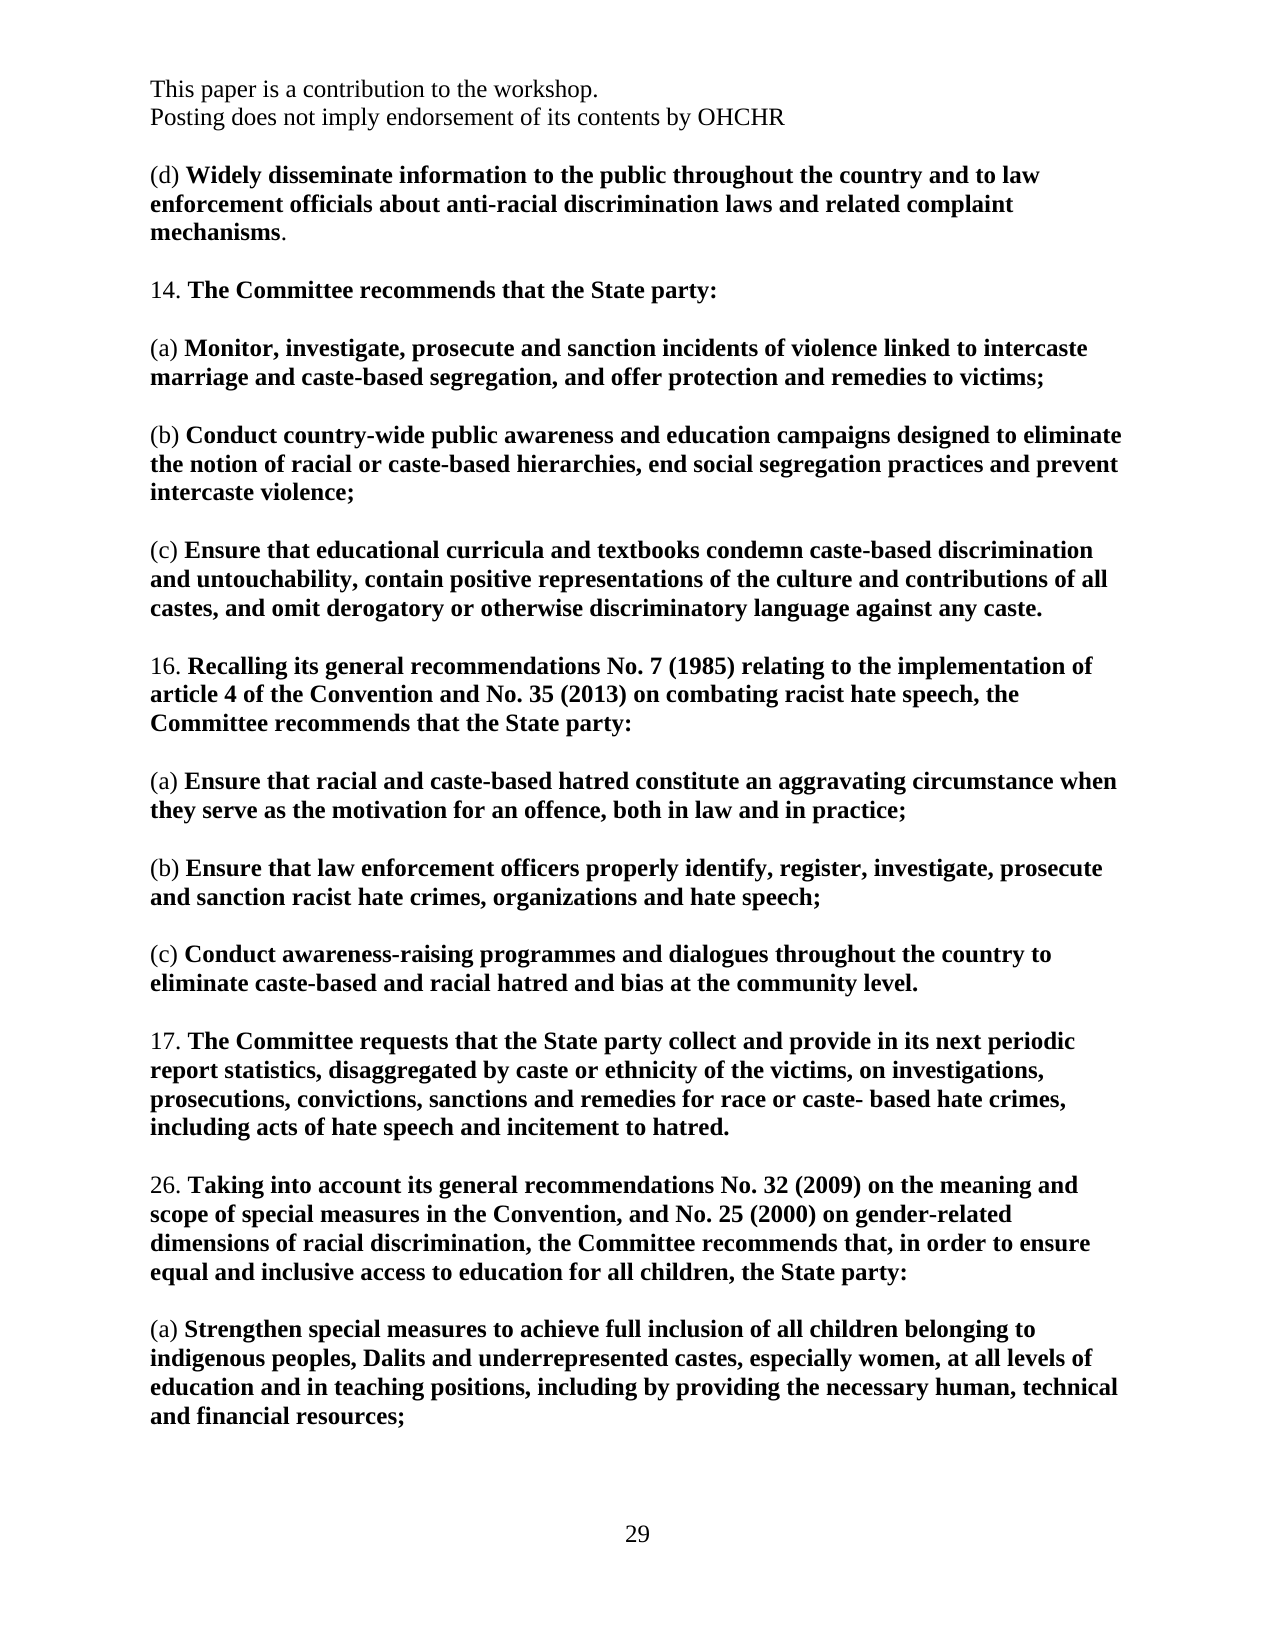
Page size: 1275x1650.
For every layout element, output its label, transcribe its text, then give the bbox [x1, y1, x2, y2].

text (b) Ensure that law enforcement officers properly identify, register, investigate, prosecute and sanction racist hate crimes, organizations and hate speech; [150, 853, 1125, 910]
text (c) Ensure that educational curricula and textbooks condemn caste-based discrimination and untouchability, contain positive representations of the culture and contributions of all castes, and omit derogatory or otherwise discriminatory language against any caste. [150, 535, 1125, 622]
text 26. Taking into account its general recommendations No. 32 (2009) on the meaning and scope of special measures in the Convention, and No. 25 (2000) on gender-related dimensions of racial discrimination, the Committee recommends that, in order to ensure equal and inclusive access to education for all children, the State party: [150, 1170, 1125, 1285]
text (a) Ensure that racial and caste-based hatred constitute an aggravating circumstance when they serve as the motivation for an offence, both in law and in practice; [150, 766, 1125, 824]
text 17. The Committee requests that the State party collect and provide in its next periodic report statistics, disaggregated by caste or ethnicity of the victims, on investigations, prosecutions, convictions, sanctions and remedies for race or caste- based hate crimes, including acts of hate speech and incitement to hatred. [150, 1026, 1125, 1141]
text (b) Conduct country-wide public awareness and education campaigns designed to eliminate the notion of racial or caste-based hierarchies, end social segregation practices and prevent intercaste violence; [150, 420, 1125, 506]
text (d) Widely disseminate information to the public throughout the country and to law enforcement officials about anti-racial discrimination laws and related complaint mechanisms. [150, 160, 1125, 246]
text 16. Recalling its general recommendations No. 7 (1985) relating to the implementation of article 4 of the Convention and No. 35 (2013) on combating racist hate speech, the Committee recommends that the State party: [150, 651, 1125, 737]
text 14. The Committee recommends that the State party: [150, 275, 1125, 304]
text (c) Conduct awareness-raising programmes and dialogues throughout the country to eliminate caste-based and racial hatred and bias at the community level. [150, 939, 1125, 997]
text (a) Monitor, investigate, prosecute and sanction incidents of violence linked to intercaste marriage and caste-based segregation, and offer protection and remedies to victims; [150, 333, 1125, 391]
text (a) Strengthen special measures to achieve full inclusion of all children belonging to indigenous peoples, Dalits and underrepresented castes, especially women, at all levels of education and in teaching positions, including by providing the necessary human, technical and financial resources; [150, 1314, 1125, 1429]
